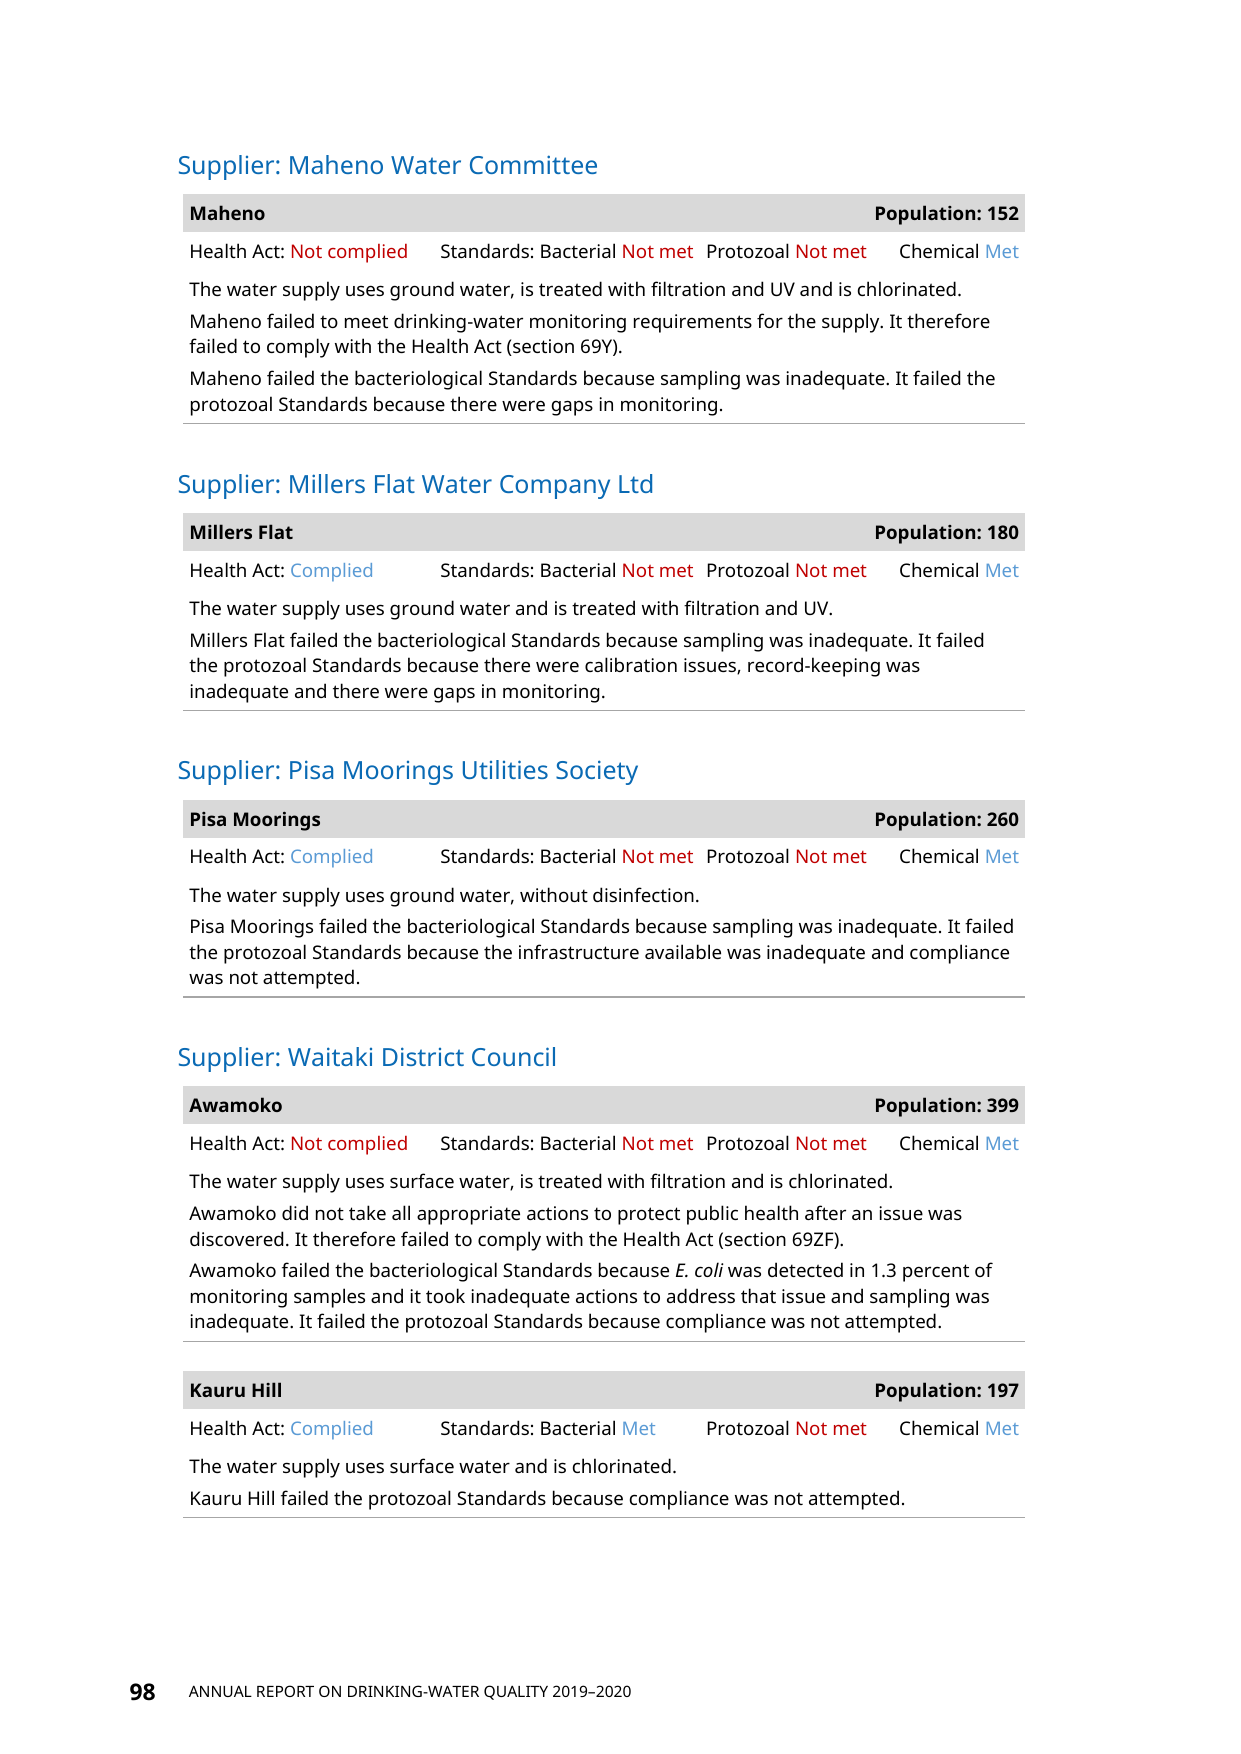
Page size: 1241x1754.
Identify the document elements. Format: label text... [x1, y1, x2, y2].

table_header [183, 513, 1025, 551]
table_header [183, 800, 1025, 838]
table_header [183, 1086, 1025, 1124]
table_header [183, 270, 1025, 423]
subtitle Supplier: Millers Flat Water Company Ltd [177, 466, 1019, 500]
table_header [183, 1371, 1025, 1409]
subtitle Supplier: Waitaki District Council [177, 1040, 1019, 1074]
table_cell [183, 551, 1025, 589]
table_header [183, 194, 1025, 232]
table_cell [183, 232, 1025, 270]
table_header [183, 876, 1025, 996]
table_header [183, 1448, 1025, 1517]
subtitle Supplier: Maheno Water Committee [177, 148, 1019, 182]
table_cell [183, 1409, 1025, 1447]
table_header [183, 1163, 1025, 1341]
subtitle Supplier: Pisa Moorings Utilities Society [177, 753, 1019, 787]
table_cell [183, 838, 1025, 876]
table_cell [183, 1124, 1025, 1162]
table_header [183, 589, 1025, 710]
